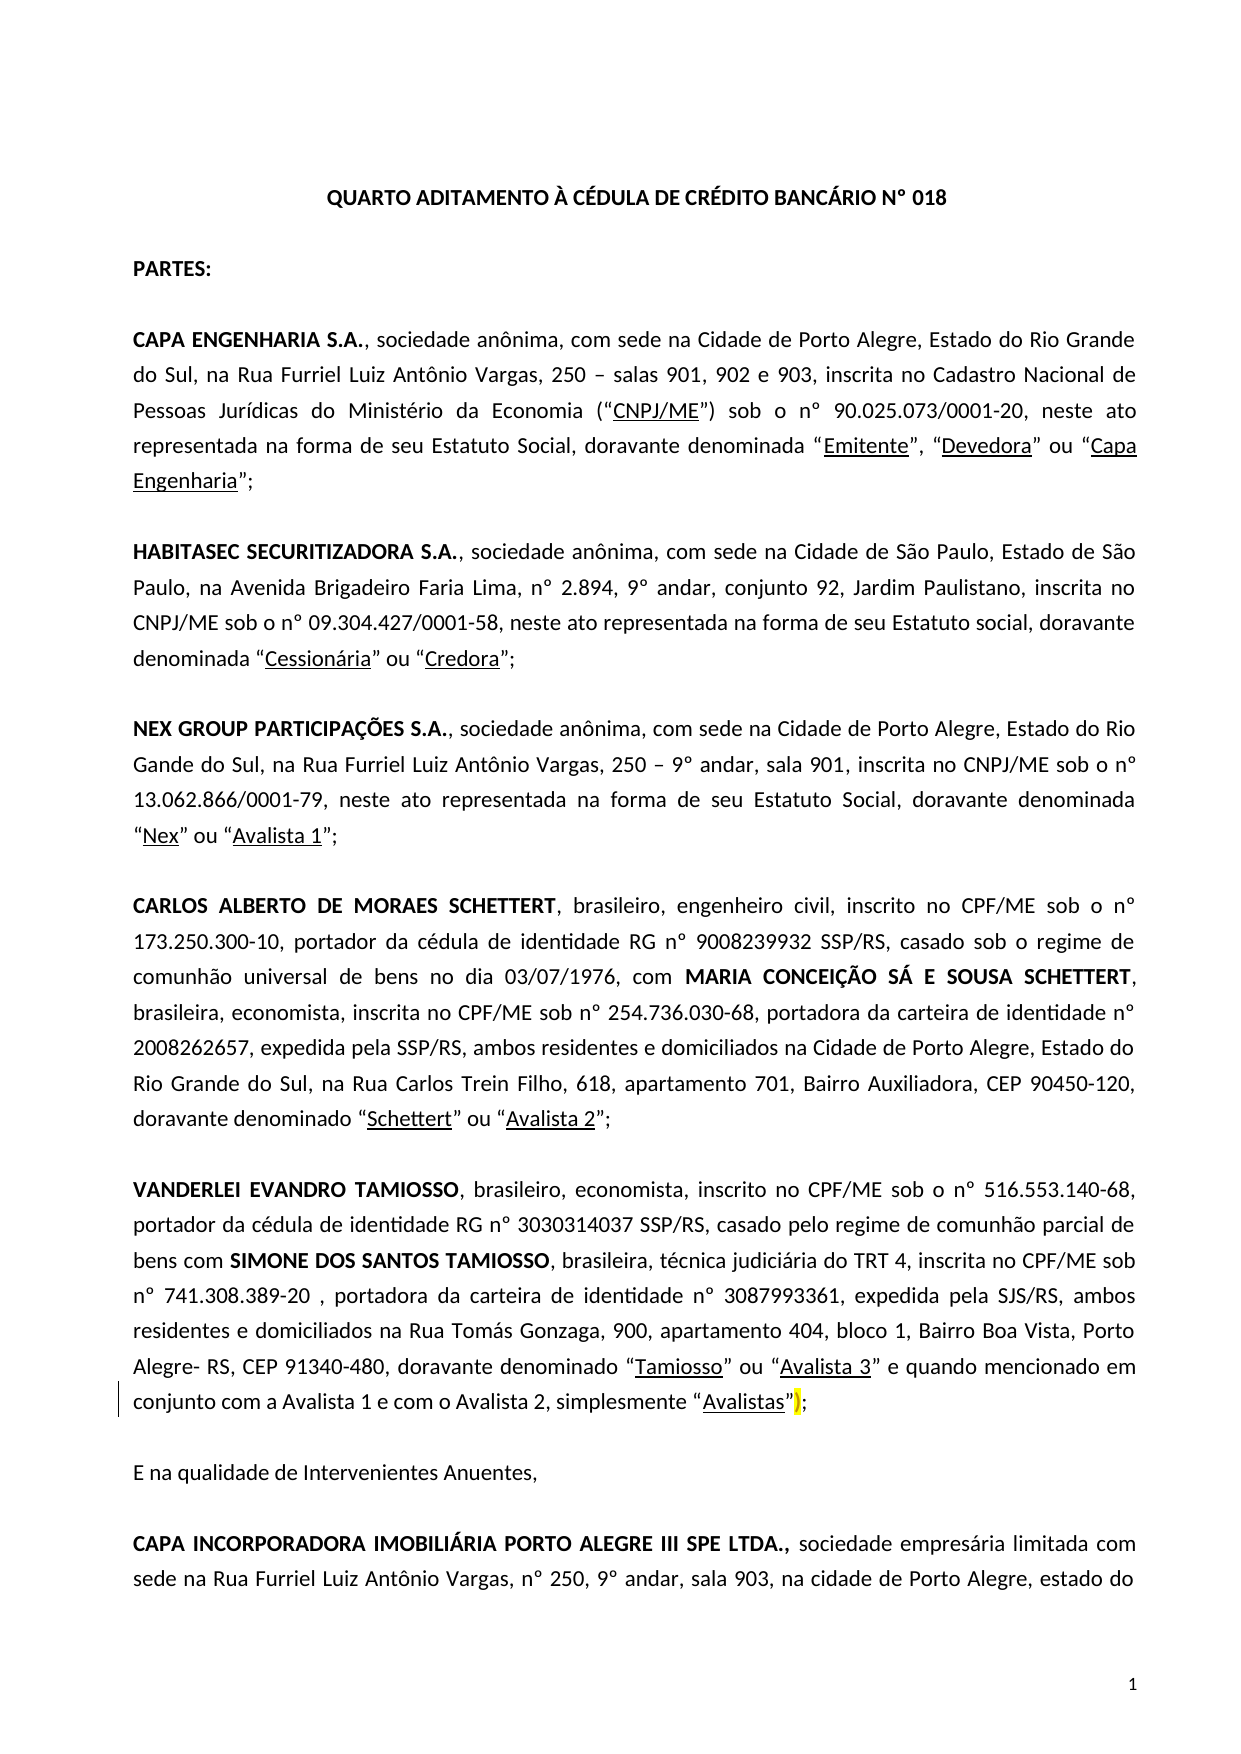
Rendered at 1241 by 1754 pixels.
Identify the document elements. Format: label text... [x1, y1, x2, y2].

text NEX GROUP PARTICIPAÇÕES S.A., sociedade anônima, com sede na Cidade de Porto Alegre, Estado do Rio Gande do Sul, na Rua Furriel Luiz Antônio Vargas, 250 – 9º andar, sala 901, inscrita no CNPJ/ME sob o nº 13.062.866/0001-79, neste ato representada na forma de seu Estatuto Social, doravante denominada “Nex” ou “Avalista 1”; [133, 708, 1137, 850]
text CAPA ENGENHARIA S.A., sociedade anônima, com sede na Cidade de Porto Alegre, Estado do Rio Grande do Sul, na Rua Furriel Luiz Antônio Vargas, 250 – salas 901, 902 e 903, inscrita no Cadastro Nacional de Pessoas Jurídicas do Ministério da Economia (“CNPJ/ME”) sob o nº 90.025.073/0001-20, neste ato representada na forma de seu Estatuto Social, doravante denominada “Emitente”, “Devedora” ou “Capa Engenharia”; [133, 319, 1137, 496]
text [133, 1523, 1137, 1594]
text VANDERLEI EVANDRO TAMIOSSO, brasileiro, economista, inscrito no CPF/ME sob o nº 516.553.140-68, portador da cédula de identidade RG nº 3030314037 SSP/RS, casado pelo regime de comunhão parcial de bens com SIMONE DOS SANTOS TAMIOSSO, brasileira, técnica judiciária do TRT 4, inscrita no CPF/ME sob nº 741.308.389-20 , portadora da carteira de identidade nº 3087993361, expedida pela SJS/RS, ambos residentes e domiciliados na Rua Tomás Gonzaga, 900, apartamento 404, bloco 1, Bairro Boa Vista, Porto Alegre- RS, CEP 91340-480, doravante denominado “Tamiosso” ou “Avalista 3” e quando mencionado em conjunto com a Avalista 1 e com o Avalista 2, simplesmente “Avalistas”); [133, 1169, 1137, 1417]
subtitle HABITASEC SECURITIZADORA S.A., sociedade anônima, com sede na Cidade de São Paulo, Estado de São Paulo, na Avenida Brigadeiro Faria Lima, nº 2.894, 9º andar, conjunto 92, Jardim Paulistano, inscrita no CNPJ/ME sob o nº 09.304.427/0001-58, neste ato representada na forma de seu Estatuto social, doravante denominada “Cessionária” ou “Credora”; [133, 531, 1137, 673]
subtitle CARLOS ALBERTO DE MORAES SCHETTERT, brasileiro, engenheiro civil, inscrito no CPF/ME sob o nº 173.250.300-10, portador da cédula de identidade RG nº 9008239932 SSP/RS, casado sob o regime de comunhão universal de bens no dia 03/07/1976, com MARIA CONCEIÇÃO SÁ E SOUSA SCHETTERT, brasileira, economista, inscrita no CPF/ME sob nº 254.736.030-68, portadora da carteira de identidade nº 2008262657, expedida pela SSP/RS, ambos residentes e domiciliados na Cidade de Porto Alegre, Estado do Rio Grande do Sul, na Rua Carlos Trein Filho, 618, apartamento 701, Bairro Auxiliadora, CEP 90450-120, doravante denominado “Schettert” ou “Avalista 2”; [133, 886, 1137, 1133]
text QUARTO ADITAMENTO À CÉDULA DE CRÉDITO BANCÁRIO Nº 018 [133, 177, 1141, 213]
text PARTES: [133, 248, 1141, 283]
text E na qualidade de Intervenientes Anuentes, [133, 1452, 1137, 1488]
